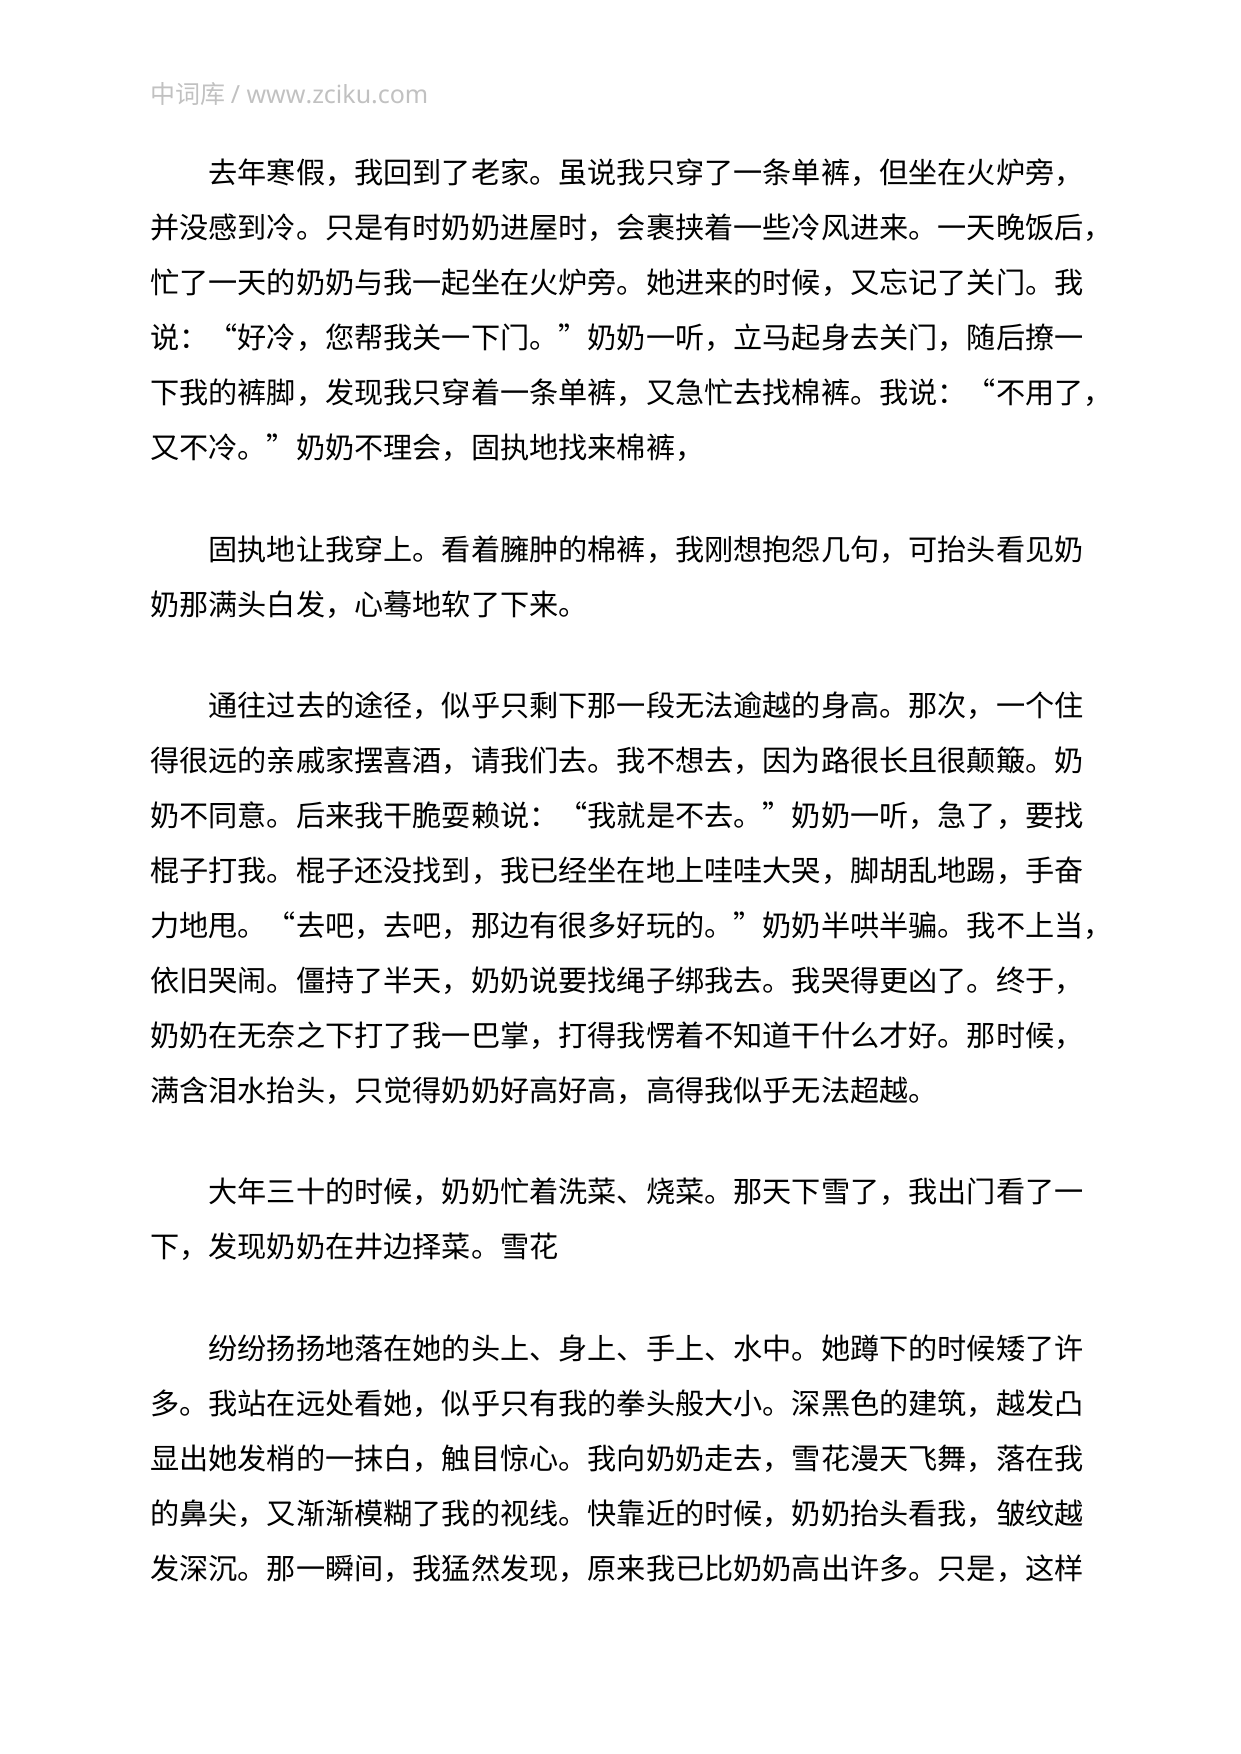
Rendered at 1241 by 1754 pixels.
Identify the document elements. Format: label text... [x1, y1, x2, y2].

text 去年寒假，我回到了老家。虽说我只穿了一条单裤，但坐在火炉旁，并没感到冷。只是有时奶奶进屋时，会裹挟着一些冷风进来。一天晚饭后，忙了一天的奶奶与我一起坐在火炉旁。她进来的时候，又忘记了关门。我说：“好冷，您帮我关一下门。”奶奶一听，立马起身去关门，随后撩一下我的裤脚，发现我只穿着一条单裤，又急忙去找棉裤。我说：“不用了，又不冷。”奶奶不理会，固执地找来棉裤， [150, 150, 1090, 467]
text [150, 1326, 1090, 1587]
text 大年三十的时候，奶奶忙着洗菜、烧菜。那天下雪了，我出门看了一下，发现奶奶在井边择菜。雪花 [150, 1169, 1090, 1266]
text 通往过去的途径，似乎只剩下那一段无法逾越的身高。那次，一个住得很远的亲戚家摆喜酒，请我们去。我不想去，因为路很长且很颠簸。奶奶不同意。后来我干脆耍赖说：“我就是不去。”奶奶一听，急了，要找棍子打我。棍子还没找到，我已经坐在地上哇哇大哭，脚胡乱地踢，手奋力地甩。“去吧，去吧，那边有很多好玩的。”奶奶半哄半骗。我不上当，依旧哭闹。僵持了半天，奶奶说要找绳子绑我去。我哭得更凶了。终于，奶奶在无奈之下打了我一巴掌，打得我愣着不知道干什么才好。那时候，满含泪水抬头，只觉得奶奶好高好高，高得我似乎无法超越。 [150, 683, 1090, 1109]
text 固执地让我穿上。看着臃肿的棉裤，我刚想抱怨几句，可抬头看见奶奶那满头白发，心蓦地软了下来。 [150, 526, 1090, 623]
